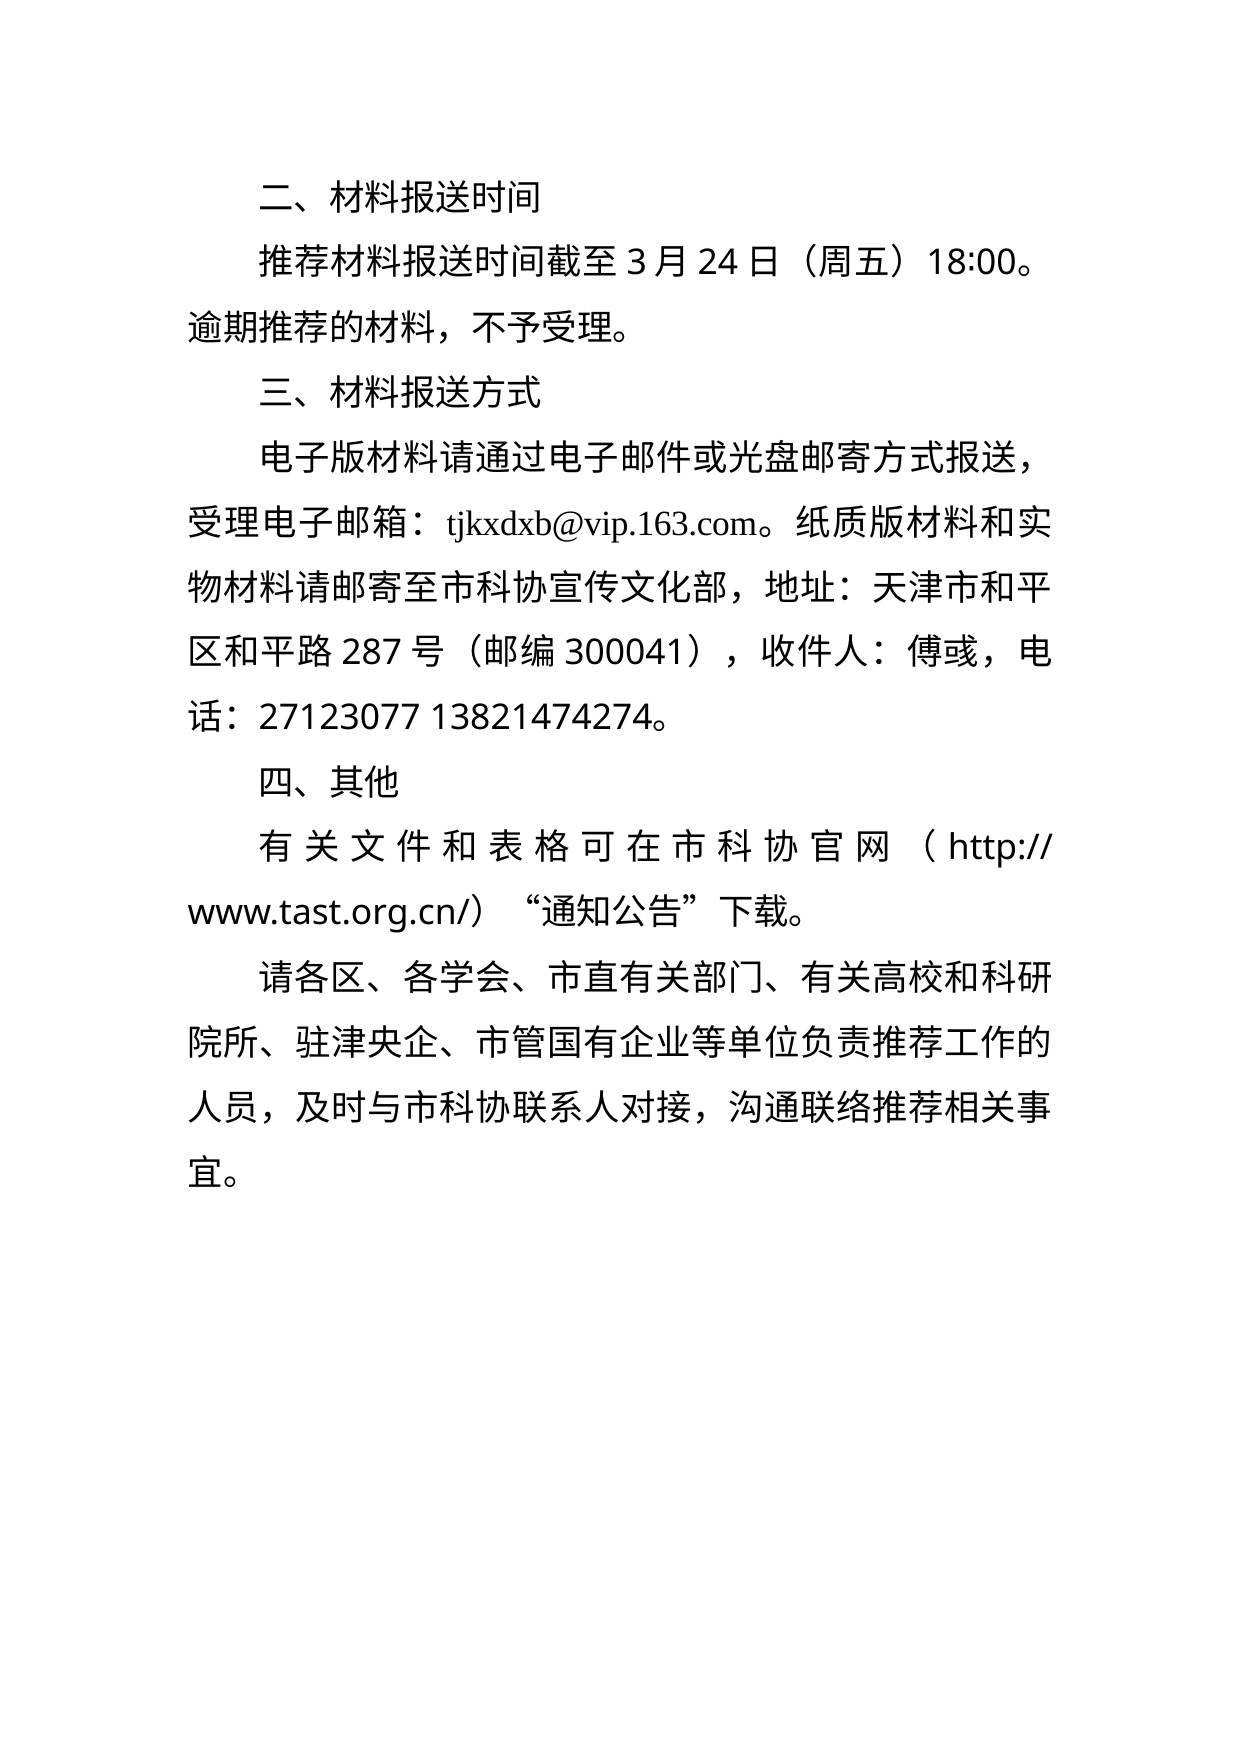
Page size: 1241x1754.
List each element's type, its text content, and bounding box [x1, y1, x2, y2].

text 请各区、各学会、市直有关部门、有关高校和科研院所、驻津央企、市管国有企业等单位负责推荐工作的人员，及时与市科协联系人对接，沟通联络推荐相关事宜。 [187, 942, 1053, 1202]
text 二、材料报送时间 [187, 162, 1053, 227]
text 推荐材料报送时间截至3月24日（周五）18∶00。逾期推荐的材料，不予受理。 [187, 227, 1053, 357]
text 有关文件和表格可在市科协官网（http://www.tast.org.cn/）“通知公告”下载。 [187, 812, 1053, 942]
list 其他 [187, 747, 1053, 812]
text 电子版材料请通过电子邮件或光盘邮寄方式报送，受理电子邮箱：tjkxdxb@vip.163.com。纸质版材料和实物材料请邮寄至市科协宣传文化部，地址：天津市和平区和平路287号（邮编300041），收件人：傅彧，电话：27123077 13821474274。 [187, 422, 1053, 747]
text 三、材料报送方式 [187, 357, 1053, 422]
